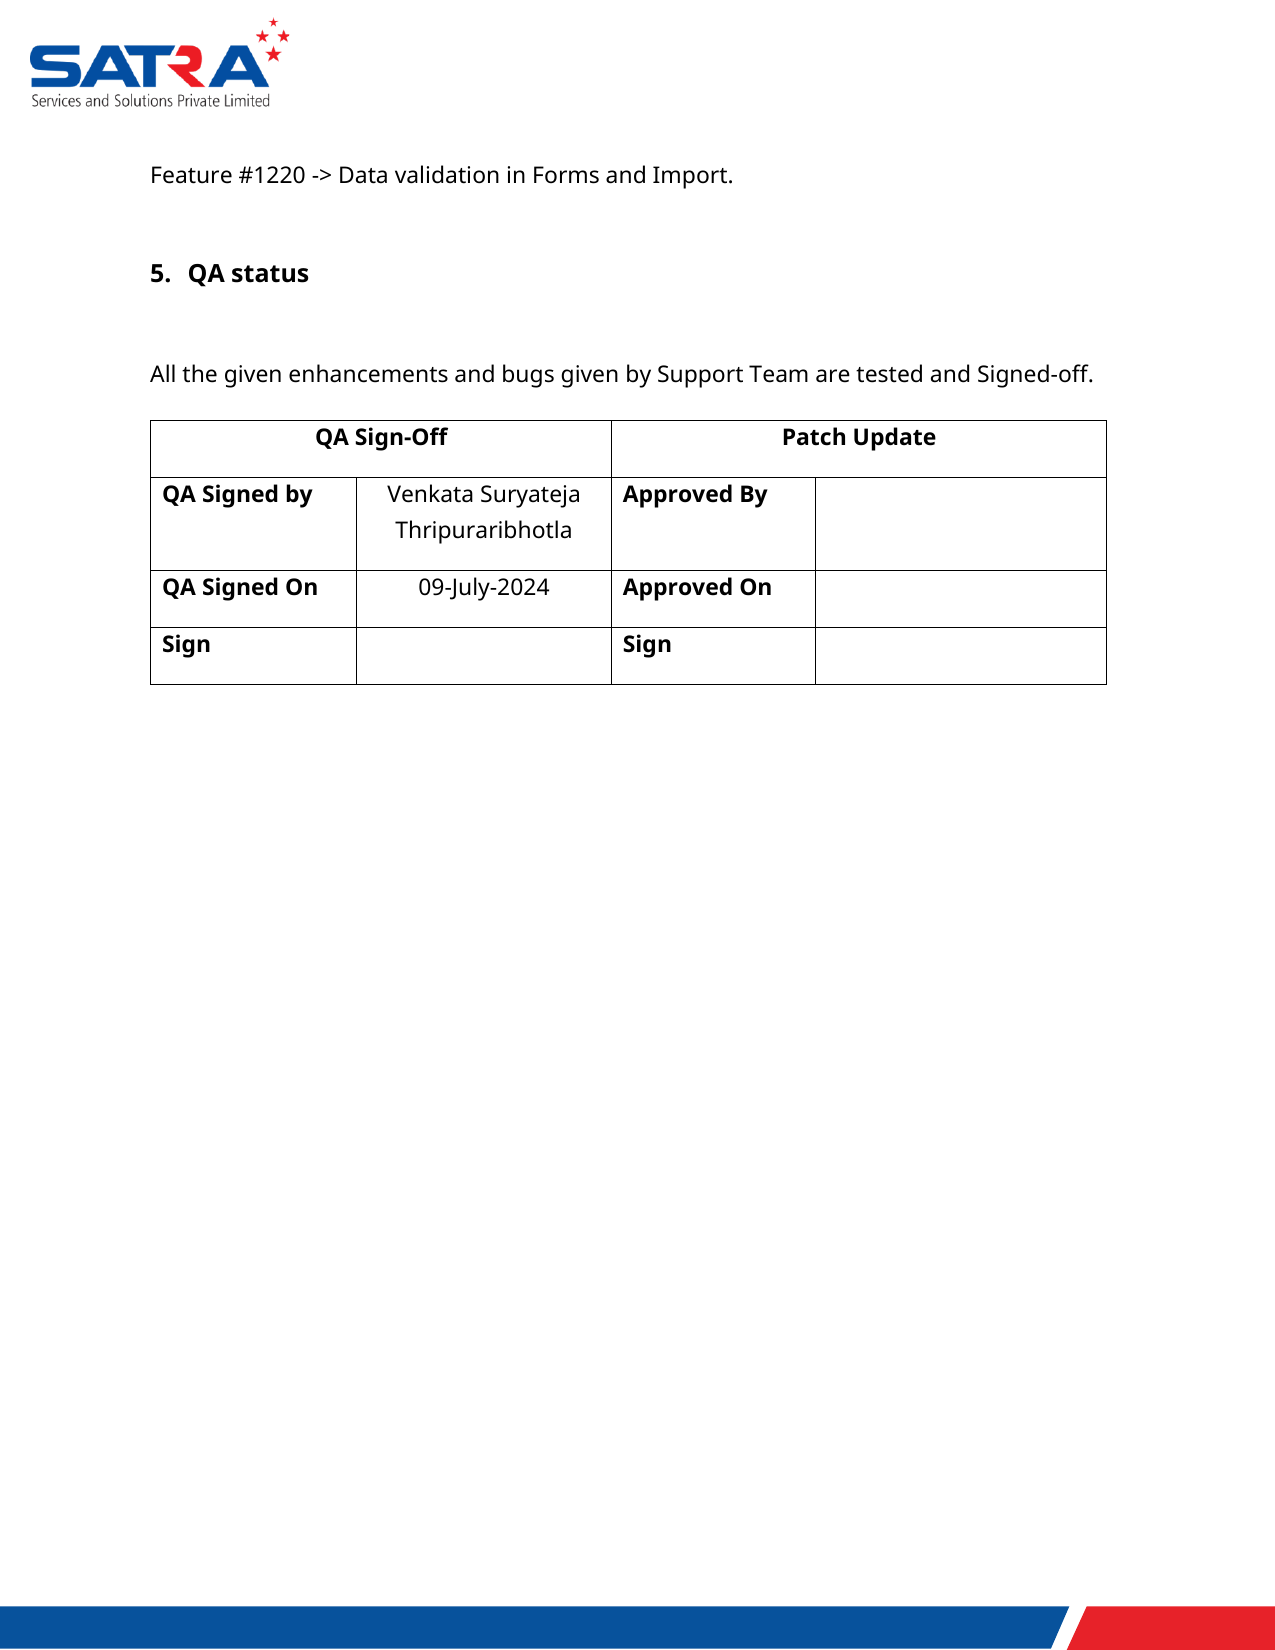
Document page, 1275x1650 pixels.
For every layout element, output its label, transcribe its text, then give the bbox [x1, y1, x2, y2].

table_cell [357, 628, 611, 684]
table_cell [816, 571, 1106, 627]
table_cell [816, 628, 1106, 684]
table_header Patch Update [612, 421, 1106, 477]
table_cell Sign [151, 628, 356, 684]
picture [30, 17, 290, 110]
table_cell Venkata Suryateja Thripuraribhotla [357, 478, 611, 570]
table_cell Approved On [612, 571, 815, 627]
table_header QA Sign-Off [151, 421, 611, 477]
table_cell [816, 478, 1106, 570]
table_cell QA Signed by [151, 478, 356, 570]
text All the given enhancements and bugs given by Support Team are tested and Signed-off. [150, 358, 1125, 389]
table_cell QA Signed On [151, 571, 356, 627]
text Feature #1220 -> Data validation in Forms and Import. [150, 159, 1125, 190]
table_cell Sign [612, 628, 815, 684]
table_cell 09-July-2024 [357, 571, 611, 627]
table_cell Approved By [612, 478, 815, 570]
list QA status [150, 256, 1125, 290]
